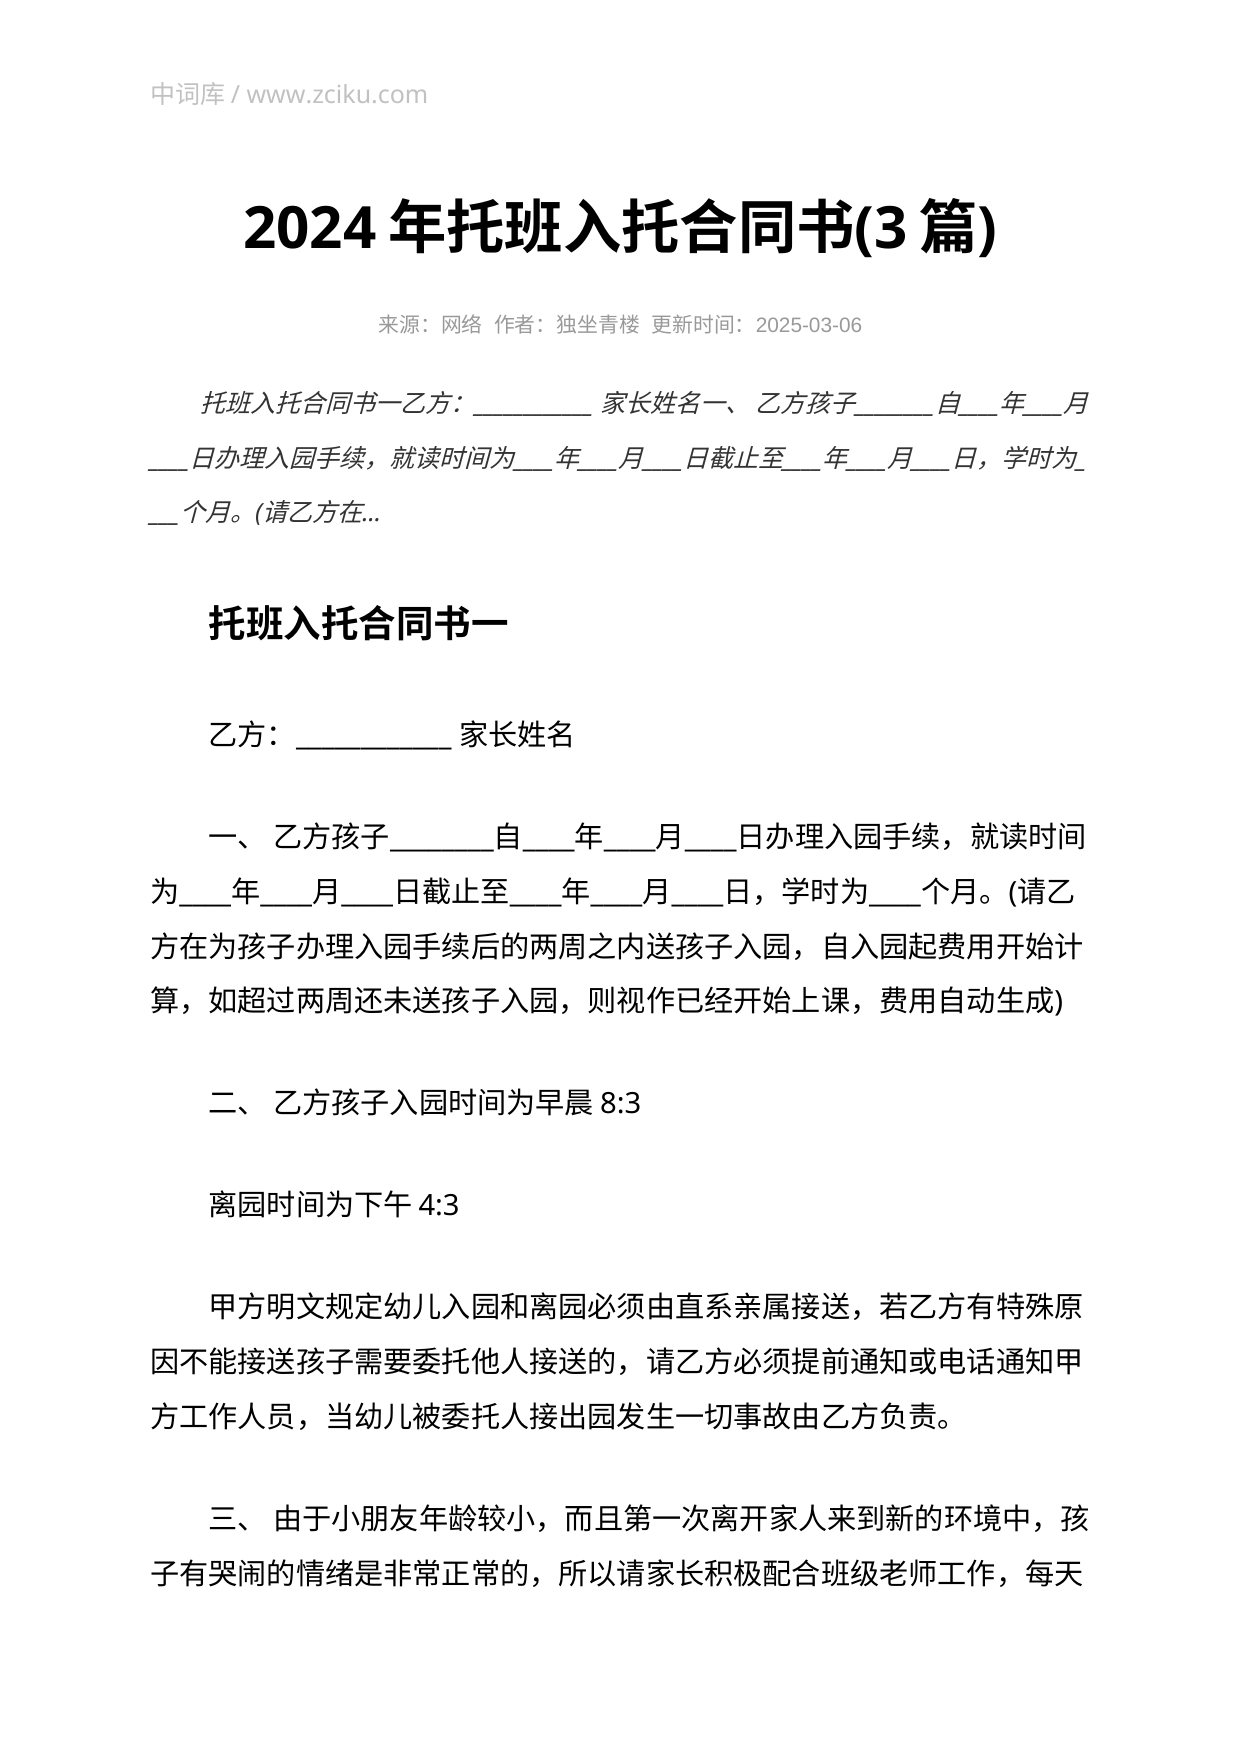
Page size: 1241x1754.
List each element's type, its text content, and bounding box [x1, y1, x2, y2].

text 二、 乙方孩子入园时间为早晨8:3 [150, 1080, 1090, 1122]
text 来源：网络 作者：独坐青楼 更新时间：2025-03-06 [150, 313, 1090, 337]
text 离园时间为下午4:3 [150, 1182, 1090, 1224]
text 托班入托合同书一 [150, 594, 1090, 648]
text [150, 1496, 1090, 1593]
text 一、 乙方孩子________自____年____月____日办理入园手续，就读时间为____年____月____日截止至____年____月____日，学时为____个月。(请乙方在为孩子办理入园手续后的两周之内送孩子入园，自入园起费用开始计算，如超过两周还未送孩子入园，则视作已经开始上课，费用自动生成) [150, 813, 1090, 1020]
subtitle 2024年托班入托合同书(3篇) [150, 181, 1090, 266]
text 托班入托合同书一乙方：____________ 家长姓名一、 乙方孩子________自____年____月____日办理入园手续，就读时间为____年____月____日截止至____年____月____日，学时为____个月。(请乙方在... [150, 384, 1090, 529]
text 乙方：____________ 家长姓名 [150, 711, 1090, 753]
text 甲方明文规定幼儿入园和离园必须由直系亲属接送，若乙方有特殊原因不能接送孩子需要委托他人接送的，请乙方必须提前通知或电话通知甲方工作人员，当幼儿被委托人接出园发生一切事故由乙方负责。 [150, 1284, 1090, 1436]
